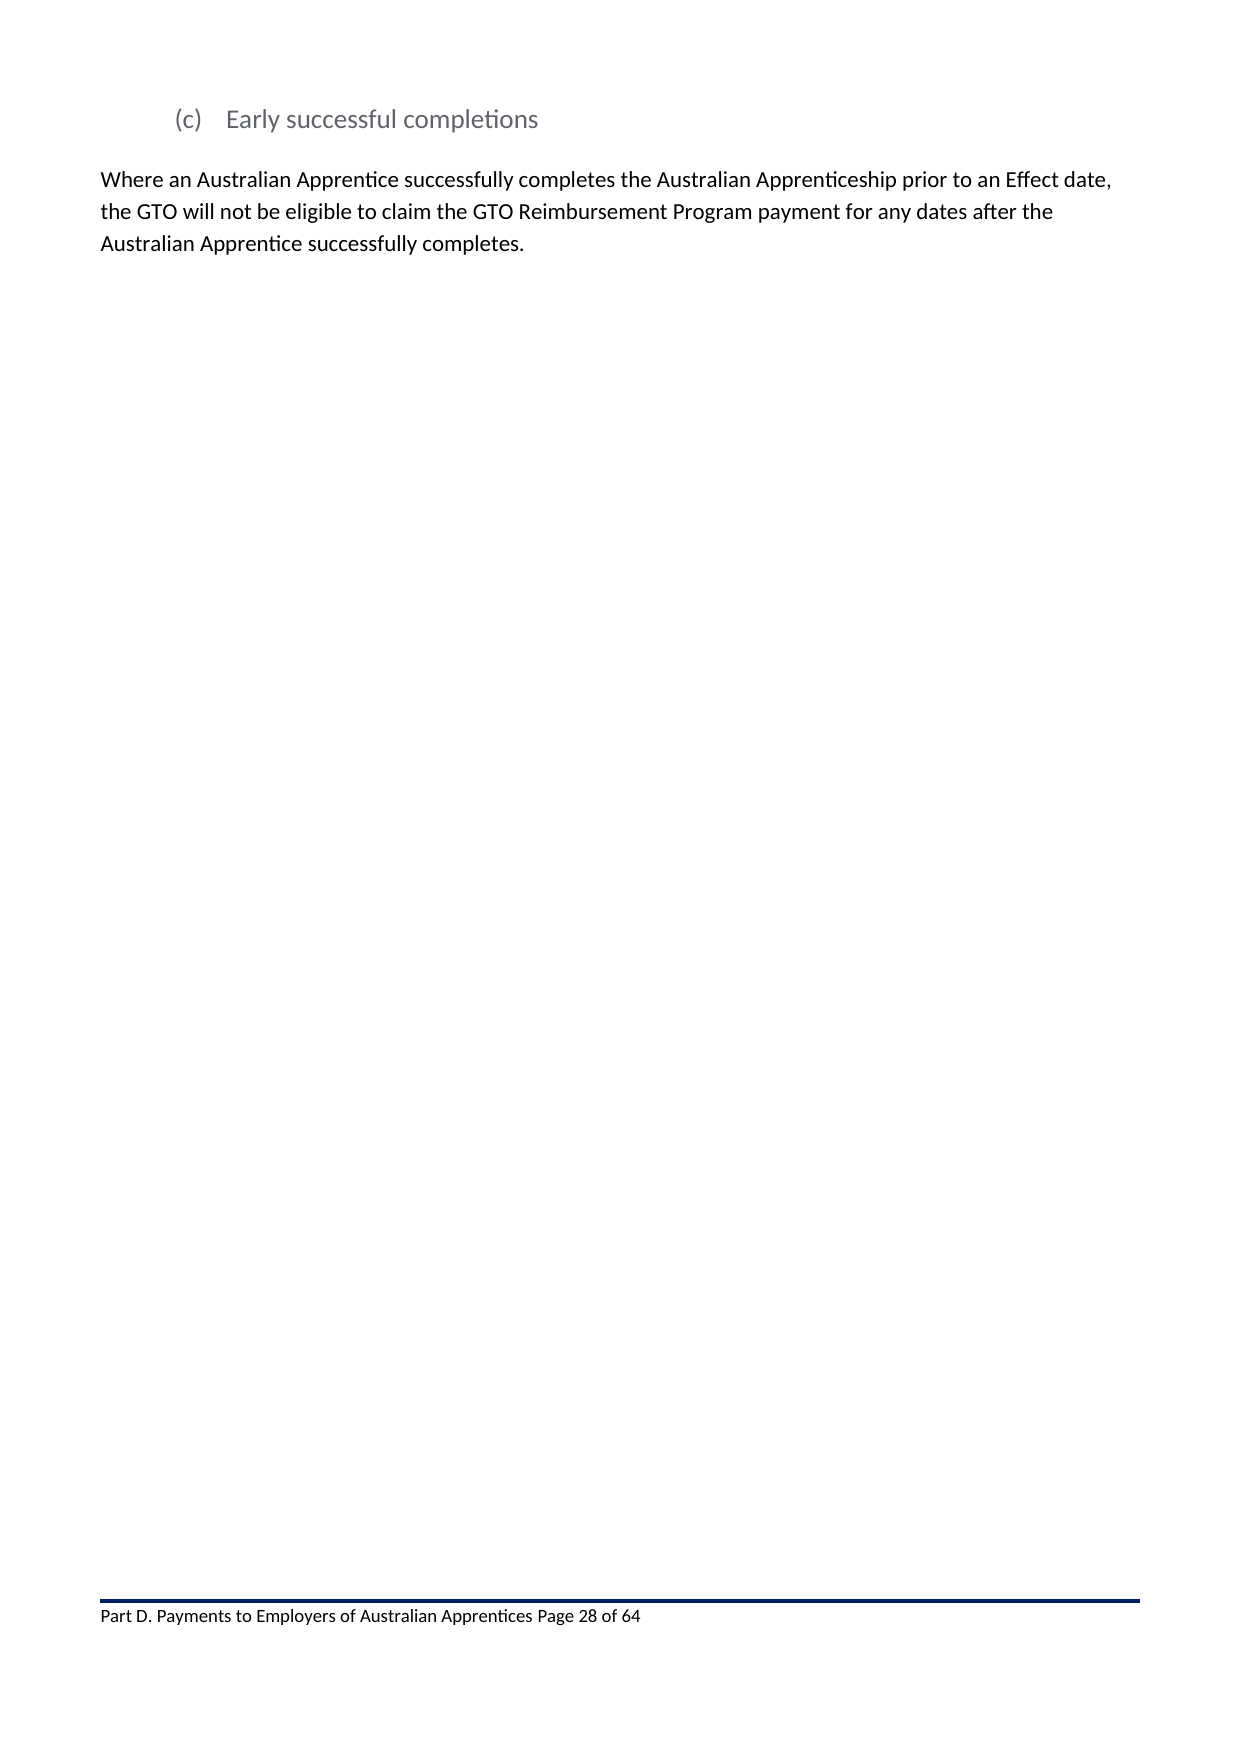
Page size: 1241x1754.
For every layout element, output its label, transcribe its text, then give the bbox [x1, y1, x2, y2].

subtitle Early successful completions [174, 102, 1140, 135]
text Where an Australian Apprentice successfully completes the Australian Apprenticeship prior to an Effect date, the GTO will not be eligible to claim the GTO Reimbursement Program payment for any dates after the Australian Apprentice successfully completes. [100, 165, 1140, 257]
